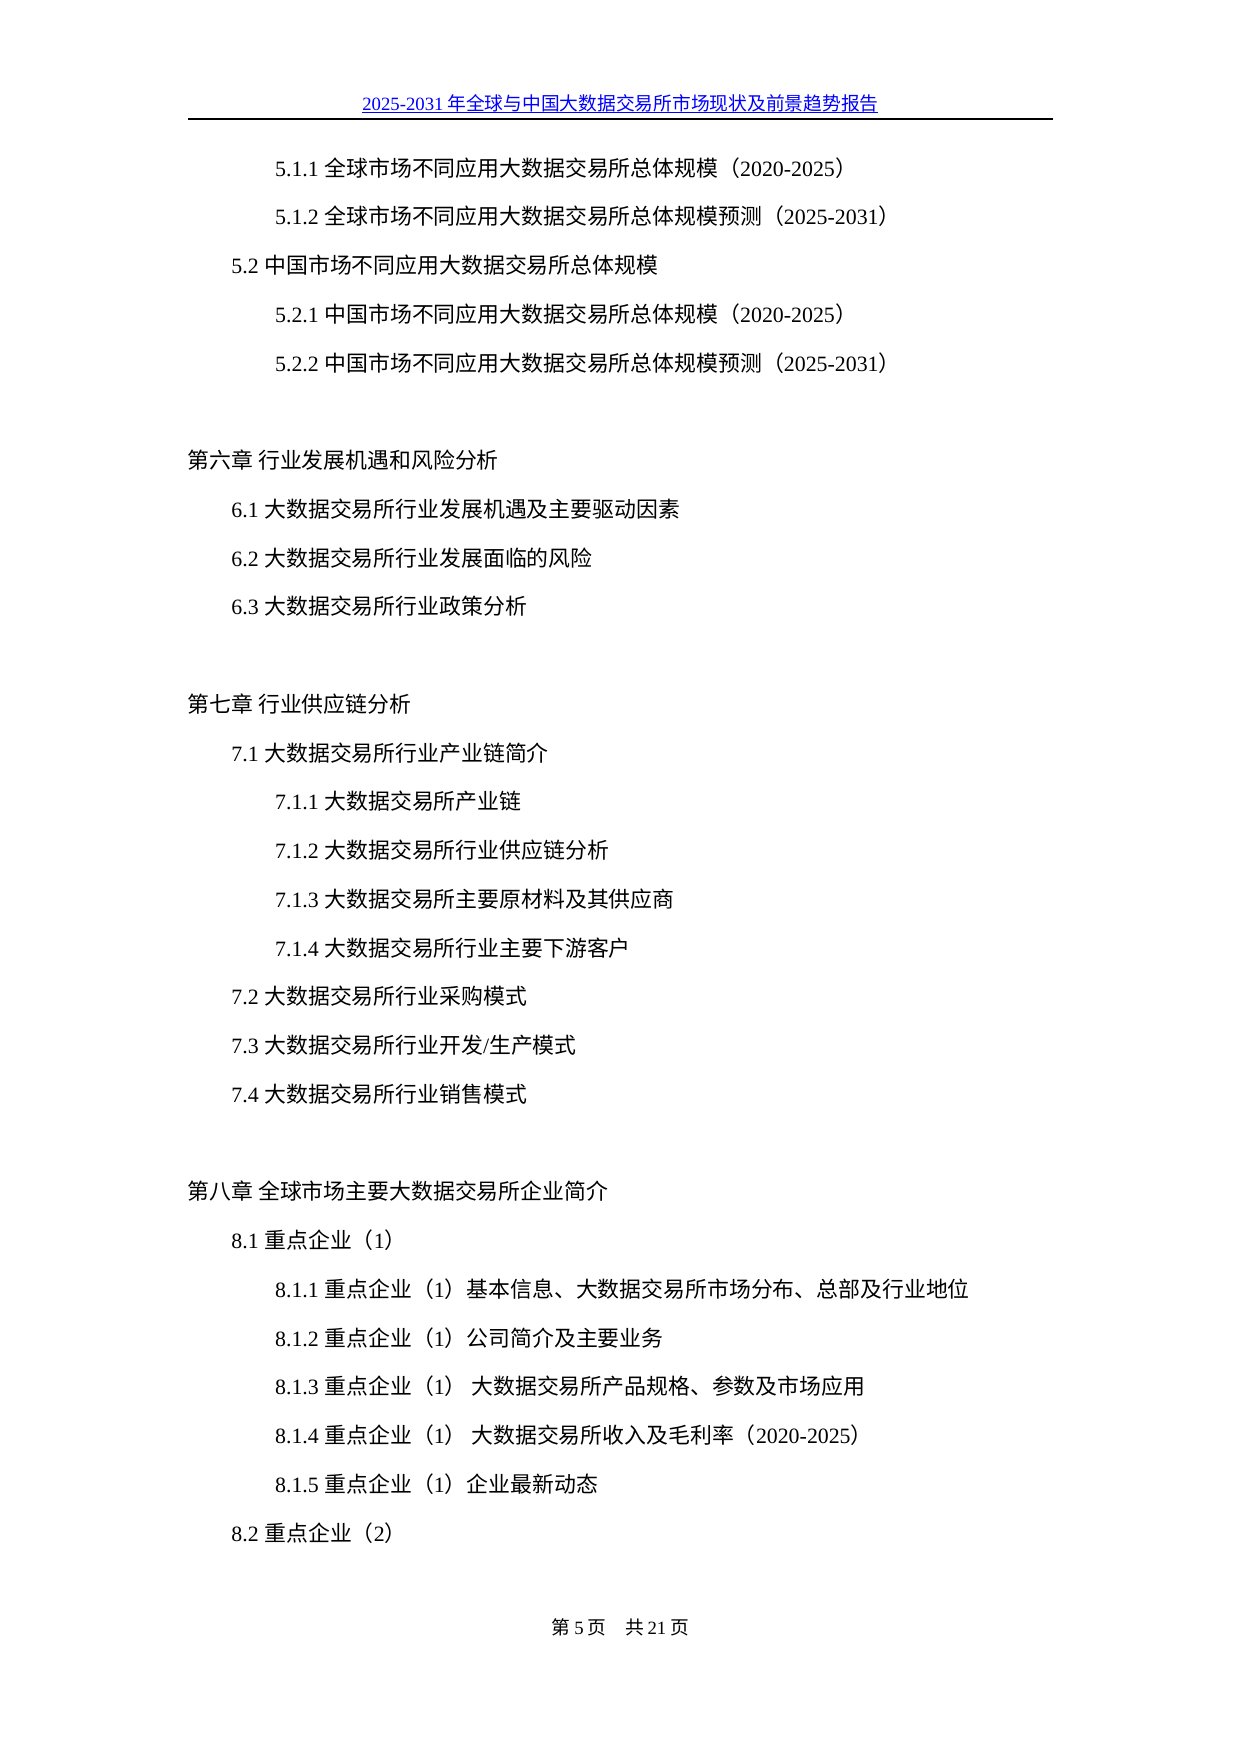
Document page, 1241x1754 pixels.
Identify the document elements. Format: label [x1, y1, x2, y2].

text [187, 150, 1053, 1548]
